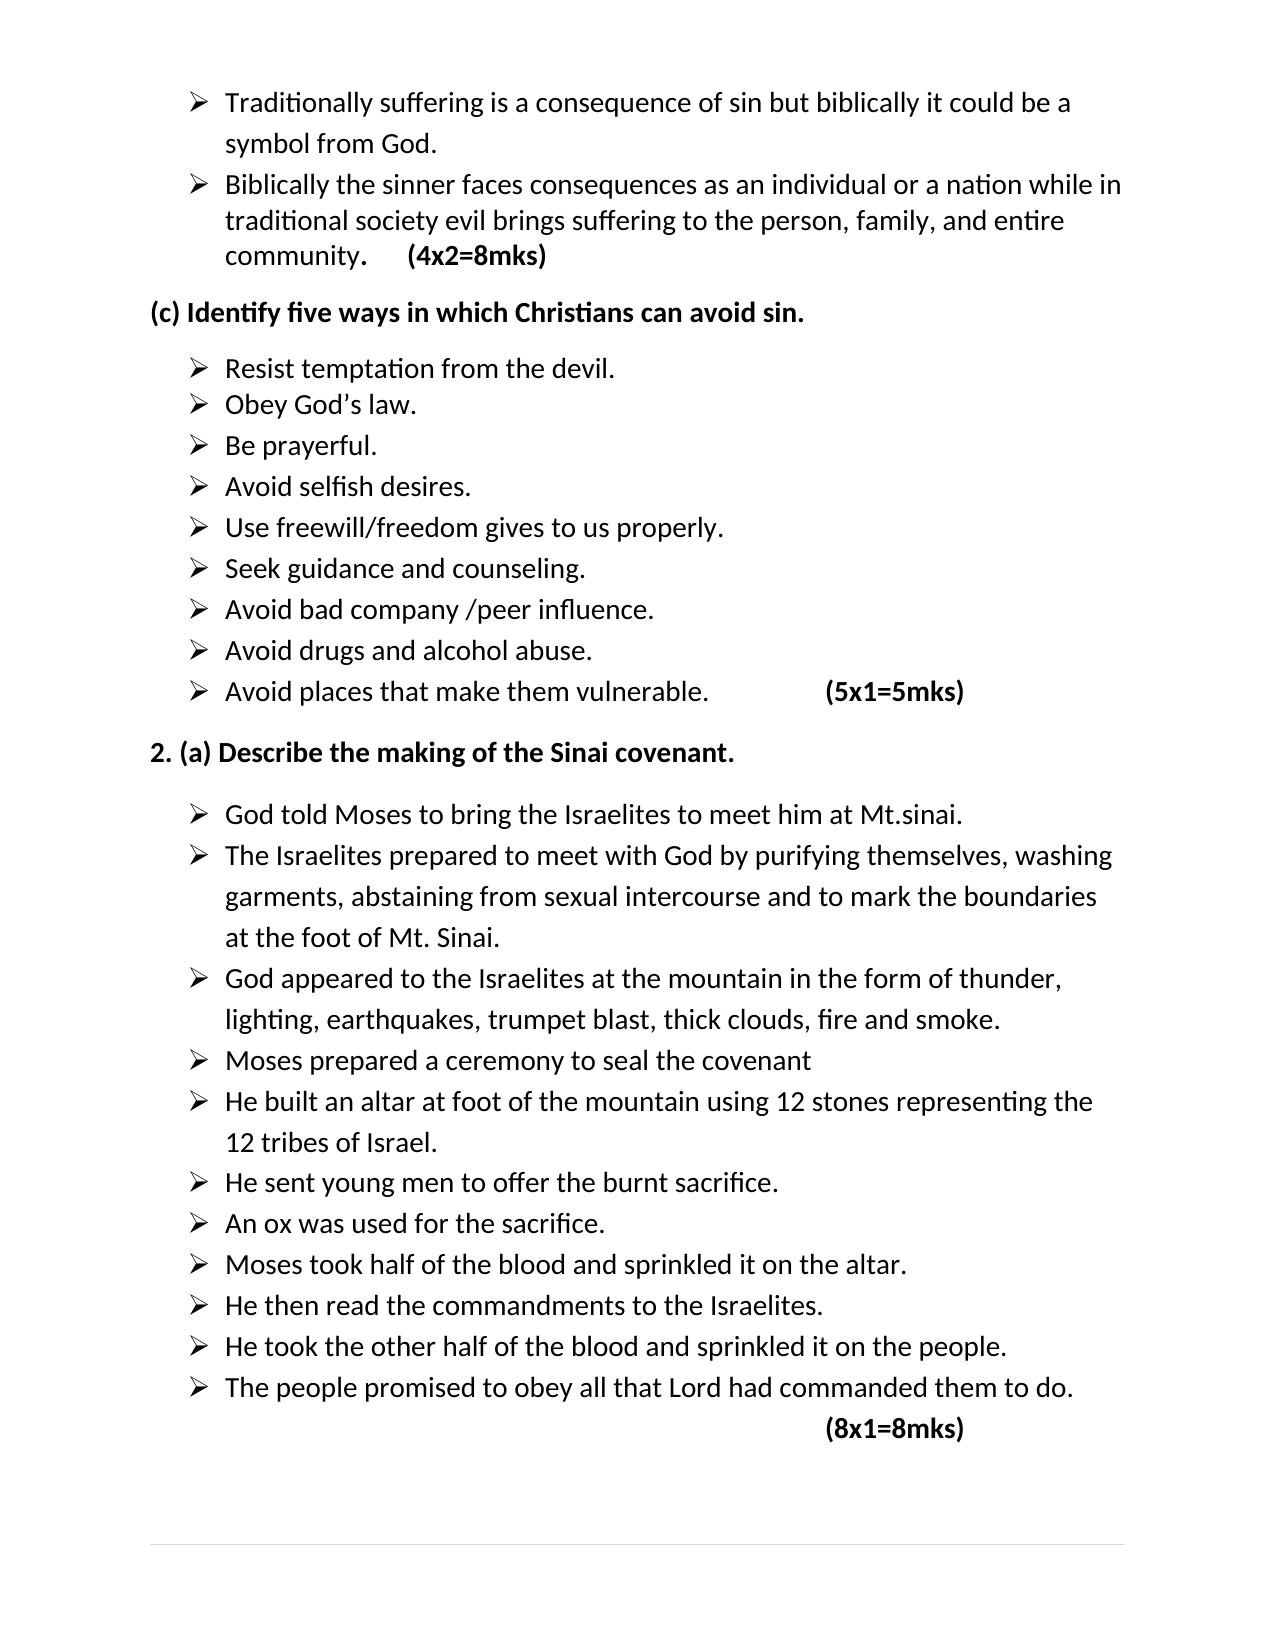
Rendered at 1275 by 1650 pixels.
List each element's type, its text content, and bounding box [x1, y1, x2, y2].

list Moses took half of the blood and sprinkled it on the altar. [187, 1246, 1125, 1282]
list He took the other half of the blood and sprinkled it on the people. [187, 1328, 1125, 1364]
list Traditionally suffering is a consequence of sin but biblically it could be a symbol from God. [187, 84, 1125, 161]
text 2. (a) Describe the making of the Sinai covenant. [150, 734, 1125, 770]
list The people promised to obey all that Lord had commanded them to do. [187, 1369, 1125, 1405]
list God told Moses to bring the Israelites to meet him at Mt.sinai. [187, 796, 1125, 832]
list Avoid selfish desires. [187, 468, 1125, 503]
list Avoid places that make them vulnerable. (5x1=5mks) [187, 673, 1125, 708]
list God appeared to the Israelites at the mountain in the form of thunder, lighting, earthquakes, trumpet blast, thick clouds, fire and smoke. [187, 960, 1125, 1036]
list An ox was used for the sacrifice. [187, 1206, 1125, 1241]
list (8x1=8mks) [225, 1410, 1125, 1446]
list He then read the commandments to the Israelites. [187, 1287, 1125, 1323]
list Seek guidance and counseling. [187, 550, 1125, 585]
list Biblically the sinner faces consequences as an individual or a nation while in traditional society evil brings suffering to the person, family, and entire community. (4x2=8mks) [187, 166, 1125, 273]
list Use freewill/freedom gives to us properly. [187, 509, 1125, 544]
list He built an altar at foot of the mountain using 12 stones representing the 12 tribes of Israel. [187, 1083, 1125, 1159]
list Avoid bad company /peer influence. [187, 591, 1125, 626]
list The Israelites prepared to meet with God by purifying themselves, washing garments, abstaining from sexual intercourse and to mark the boundaries at the foot of Mt. Sinai. [187, 837, 1125, 954]
list Moses prepared a ceremony to seal the covenant [187, 1042, 1125, 1077]
list Be prayerful. [187, 427, 1125, 463]
list Obey God’s law. [187, 386, 1125, 422]
list Resist temptation from the devil. [187, 350, 1125, 386]
text (c) Identify five ways in which Christians can avoid sin. [150, 294, 1125, 329]
list Avoid drugs and alcohol abuse. [187, 632, 1125, 667]
list He sent young men to offer the burnt sacrifice. [187, 1164, 1125, 1200]
